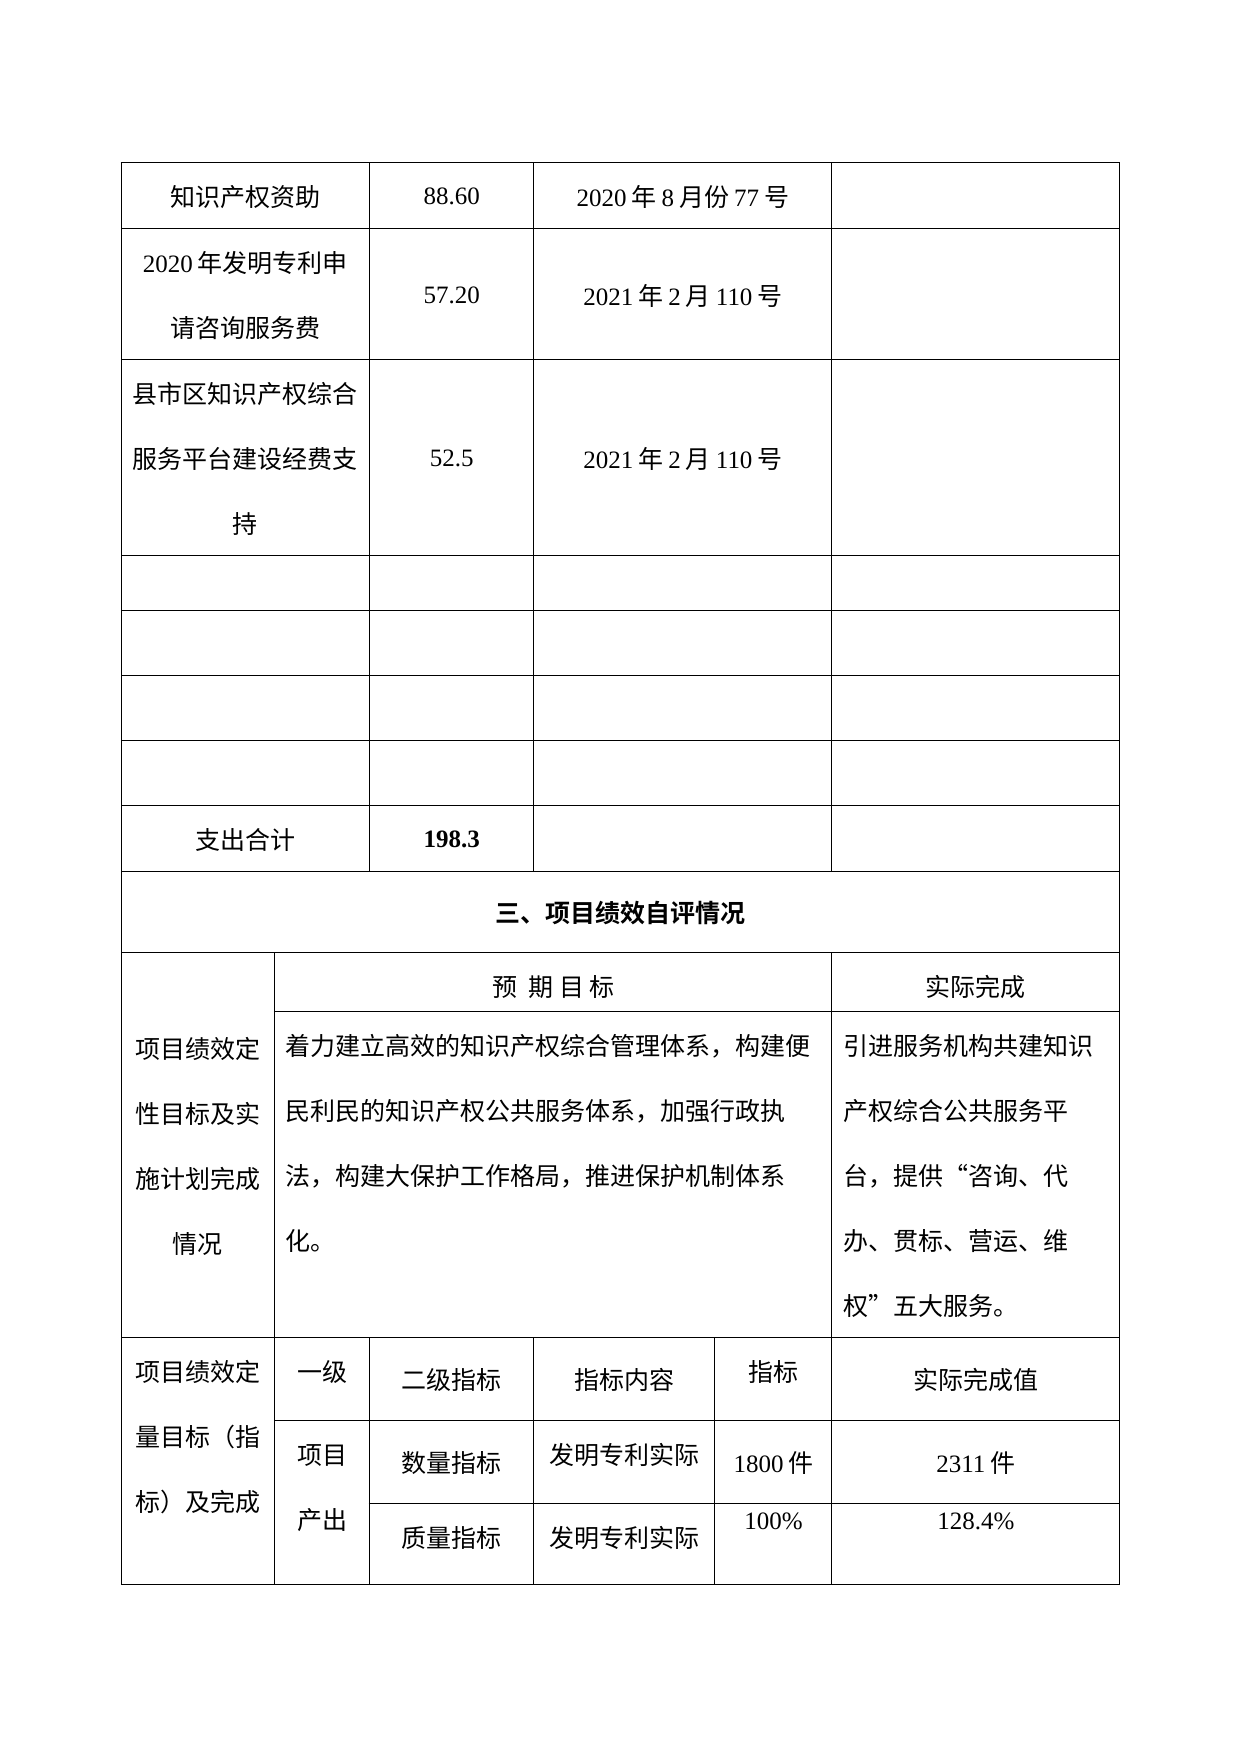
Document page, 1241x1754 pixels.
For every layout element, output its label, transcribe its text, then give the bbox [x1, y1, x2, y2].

table_cell [534, 556, 831, 610]
table_cell 知识产权资助 [122, 163, 369, 228]
table_cell [832, 229, 1119, 359]
table_cell 指标内容 [534, 1338, 714, 1420]
table_cell [832, 676, 1119, 740]
table_cell [370, 676, 533, 740]
table_cell [832, 360, 1119, 555]
table_cell 2021年2月110号 [534, 229, 831, 359]
table_cell 支出合计 [122, 806, 369, 871]
table_cell [832, 611, 1119, 675]
table_cell 县市区知识产权综合服务平台建设经费支持 [122, 360, 369, 555]
table_cell [370, 741, 533, 805]
table_cell 指标（目标）值 [715, 1338, 831, 1420]
table_cell [122, 556, 369, 610]
table_cell 发明专利实际产出完成率 [534, 1504, 714, 1584]
table_cell 实际完成值 [832, 1338, 1119, 1420]
table_cell 引进服务机构共建知识产权综合公共服务平台，提供“咨询、代办、贯标、营运、维权”五大服务。 [832, 1012, 1119, 1337]
table_cell 57.20 [370, 229, 533, 359]
table_cell [122, 611, 369, 675]
table_cell [534, 676, 831, 740]
table_cell 2021年2月110号 [534, 360, 831, 555]
table_cell 88.60 [370, 163, 533, 228]
table_cell 一级指标 [275, 1338, 369, 1420]
table_cell 质量指标 [370, 1504, 533, 1584]
table_cell [534, 806, 831, 871]
table_cell 项目绩效定量目标（指标）及完成情况 [122, 1338, 274, 1584]
table_cell 项目绩效定性目标及实施计划完成情况 [122, 953, 274, 1337]
table_cell 100% [715, 1504, 831, 1584]
table_cell [534, 611, 831, 675]
table_cell 二级指标 [370, 1338, 533, 1420]
table_cell 发明专利实际产出 [534, 1421, 714, 1503]
table_cell [122, 741, 369, 805]
table_cell 128.4% [832, 1504, 1119, 1584]
table_cell [832, 556, 1119, 610]
table_cell 52.5 [370, 360, 533, 555]
table_cell [370, 556, 533, 610]
table_cell 2020年发明专利申请咨询服务费 [122, 229, 369, 359]
table_cell 数量指标 [370, 1421, 533, 1503]
table_cell 2311件 [832, 1421, 1119, 1503]
table_cell [832, 806, 1119, 871]
table_cell [122, 676, 369, 740]
table_cell 1800件 [715, 1421, 831, 1503]
table_cell 项目产出指标 [275, 1421, 369, 1584]
table_cell 2020年8月份77号 [534, 163, 831, 228]
table_cell [832, 741, 1119, 805]
table_cell [832, 163, 1119, 228]
table_cell [534, 741, 831, 805]
table_cell 着力建立高效的知识产权综合管理体系，构建便民利民的知识产权公共服务体系，加强行政执法，构建大保护工作格局，推进保护机制体系化。 [275, 1012, 831, 1337]
table_cell 三、项目绩效自评情况 [122, 872, 1119, 952]
table_cell 实际完成 [832, 953, 1119, 1011]
table_cell 预 期 目 标 [275, 953, 831, 1011]
table_cell [370, 611, 533, 675]
table_cell 198.3 [370, 806, 533, 871]
